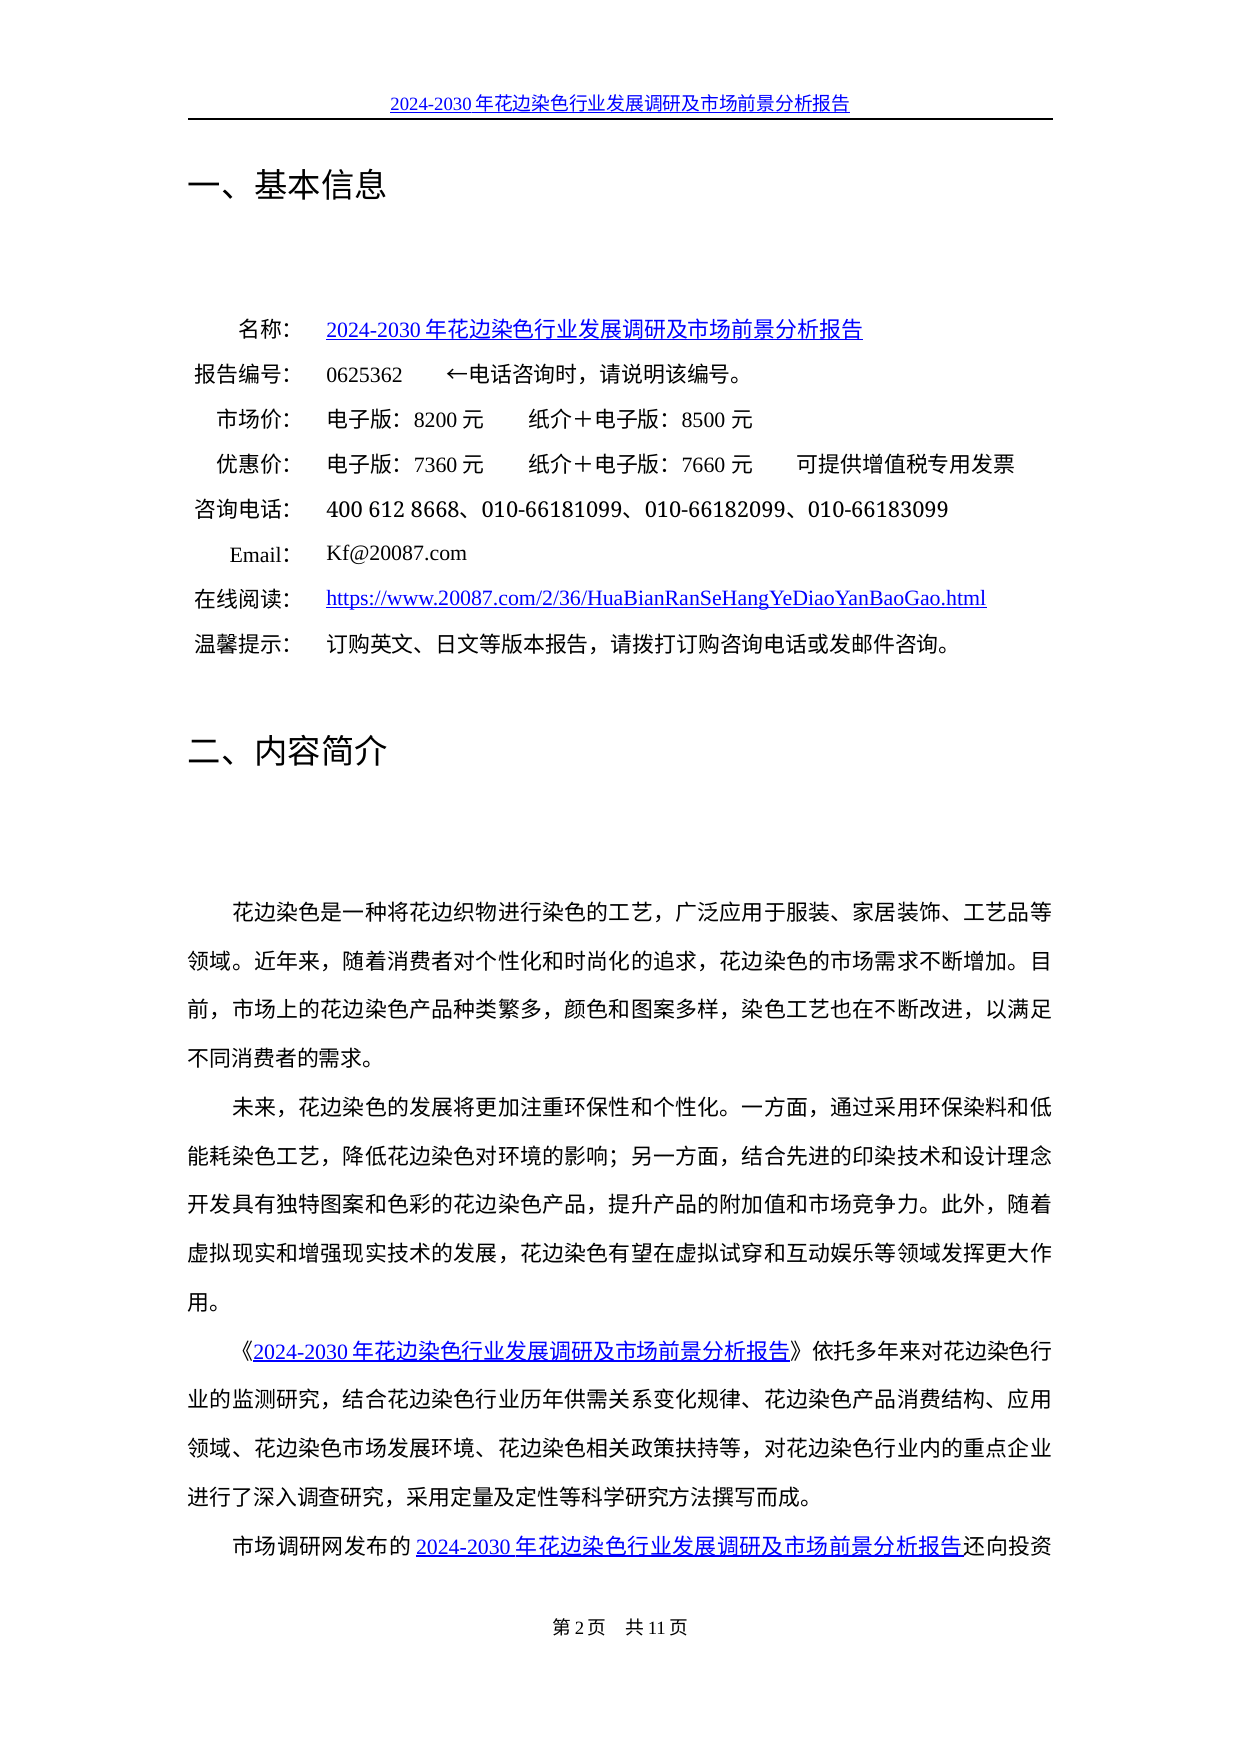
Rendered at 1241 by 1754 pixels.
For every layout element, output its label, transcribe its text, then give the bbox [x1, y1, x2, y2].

table_header 名称： [167, 312, 315, 357]
table_cell 报告编号： [167, 357, 315, 402]
table_cell 在线阅读： [167, 582, 315, 627]
table_cell 咨询电话： [167, 492, 315, 537]
table_cell 电子版：7360 元 纸介＋电子版：7660 元 可提供增值税专用发票 [315, 447, 1073, 492]
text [187, 894, 1053, 1561]
table_cell 优惠价： [167, 447, 315, 492]
table_cell 温馨提示： [167, 627, 315, 672]
table_cell [315, 582, 1073, 627]
title 二、内容简介 [187, 717, 1053, 782]
table_header 2024-2030年花边染色行业发展调研及市场前景分析报告 [315, 312, 1073, 357]
table_cell 市场价： [167, 402, 315, 447]
title 一、基本信息 [187, 150, 1053, 215]
table_cell 400 612 8668、010-66181099、010-66182099、010-66183099 [315, 492, 1073, 537]
table_cell Email： [167, 537, 315, 582]
table_cell 订购英文、日文等版本报告，请拨打订购咨询电话或发邮件咨询。 [315, 627, 1073, 672]
table_cell 0625362 ←电话咨询时，请说明该编号。 [315, 357, 1073, 402]
table_cell 电子版：8200 元 纸介＋电子版：8500 元 [315, 402, 1073, 447]
table_cell Kf@20087.com [315, 537, 1073, 582]
